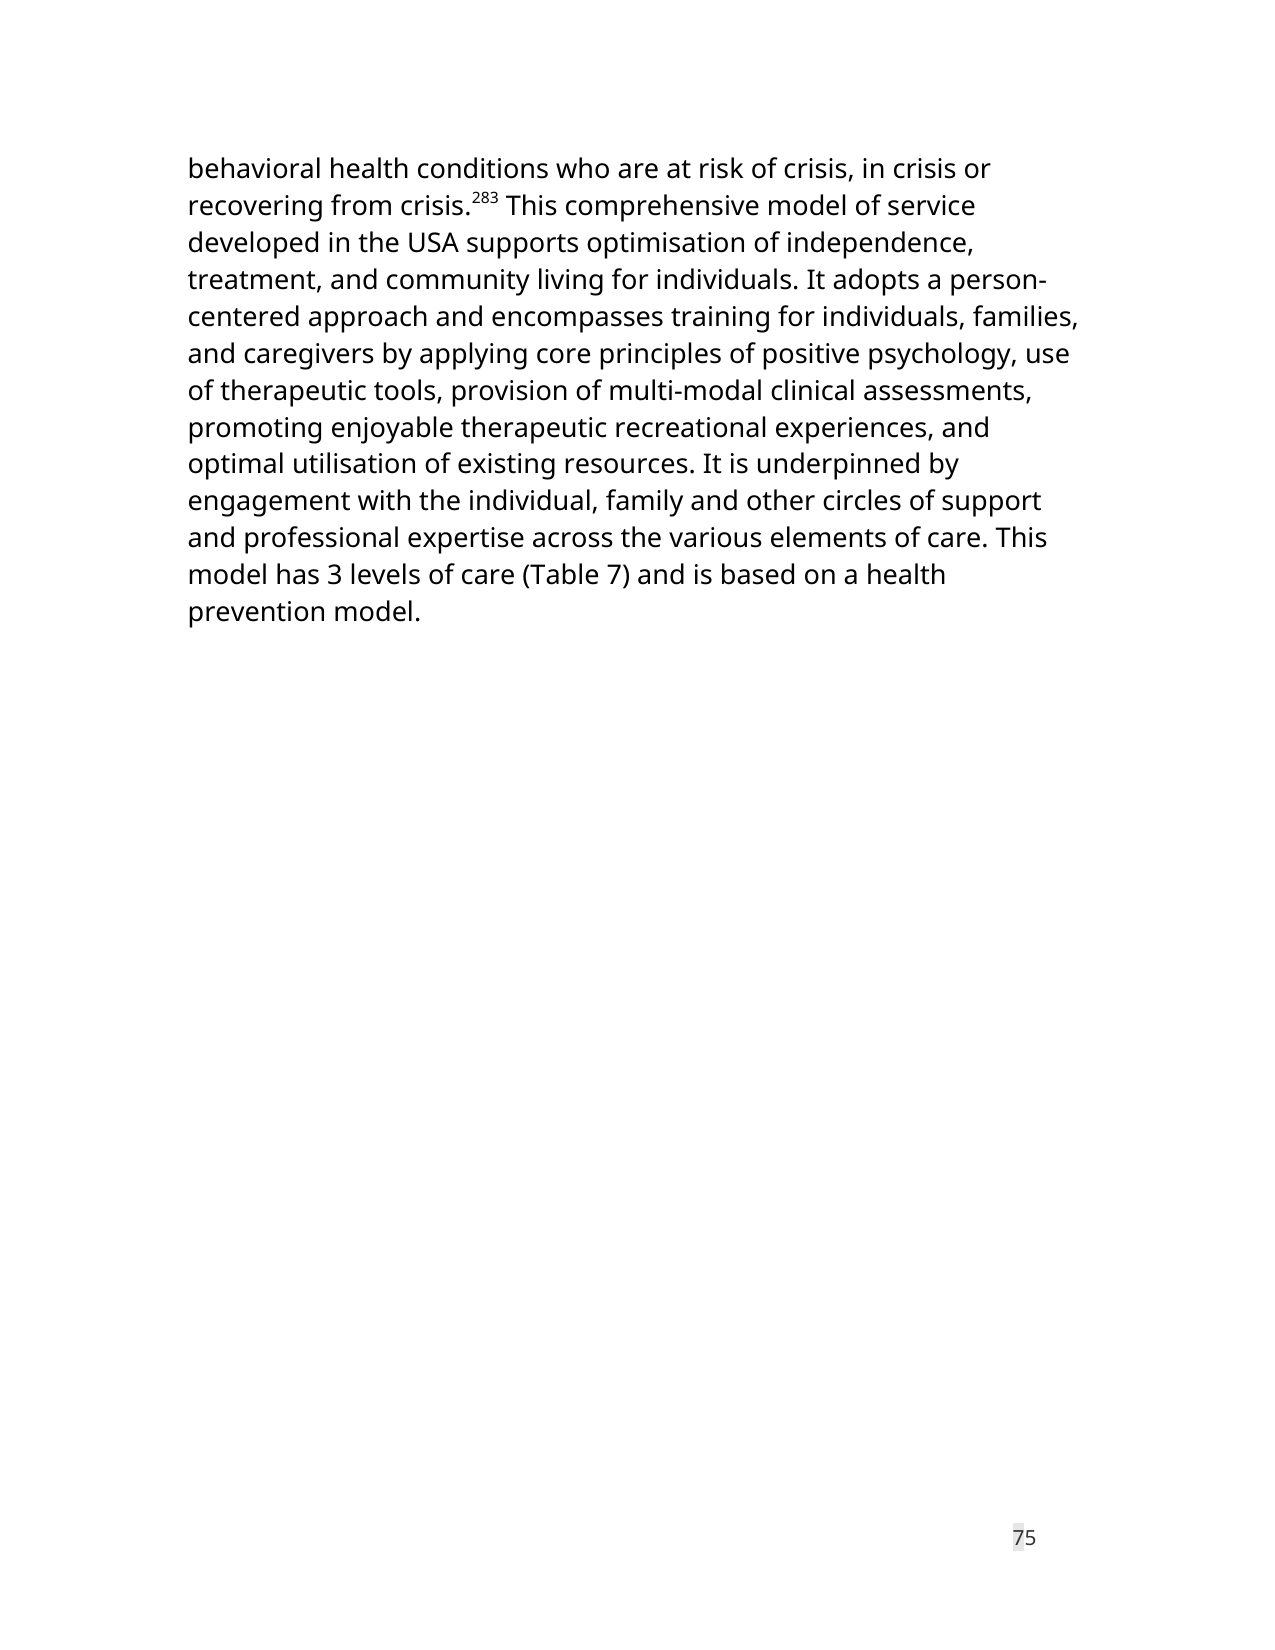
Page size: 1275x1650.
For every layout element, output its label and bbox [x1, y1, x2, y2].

list [187, 150, 1087, 629]
